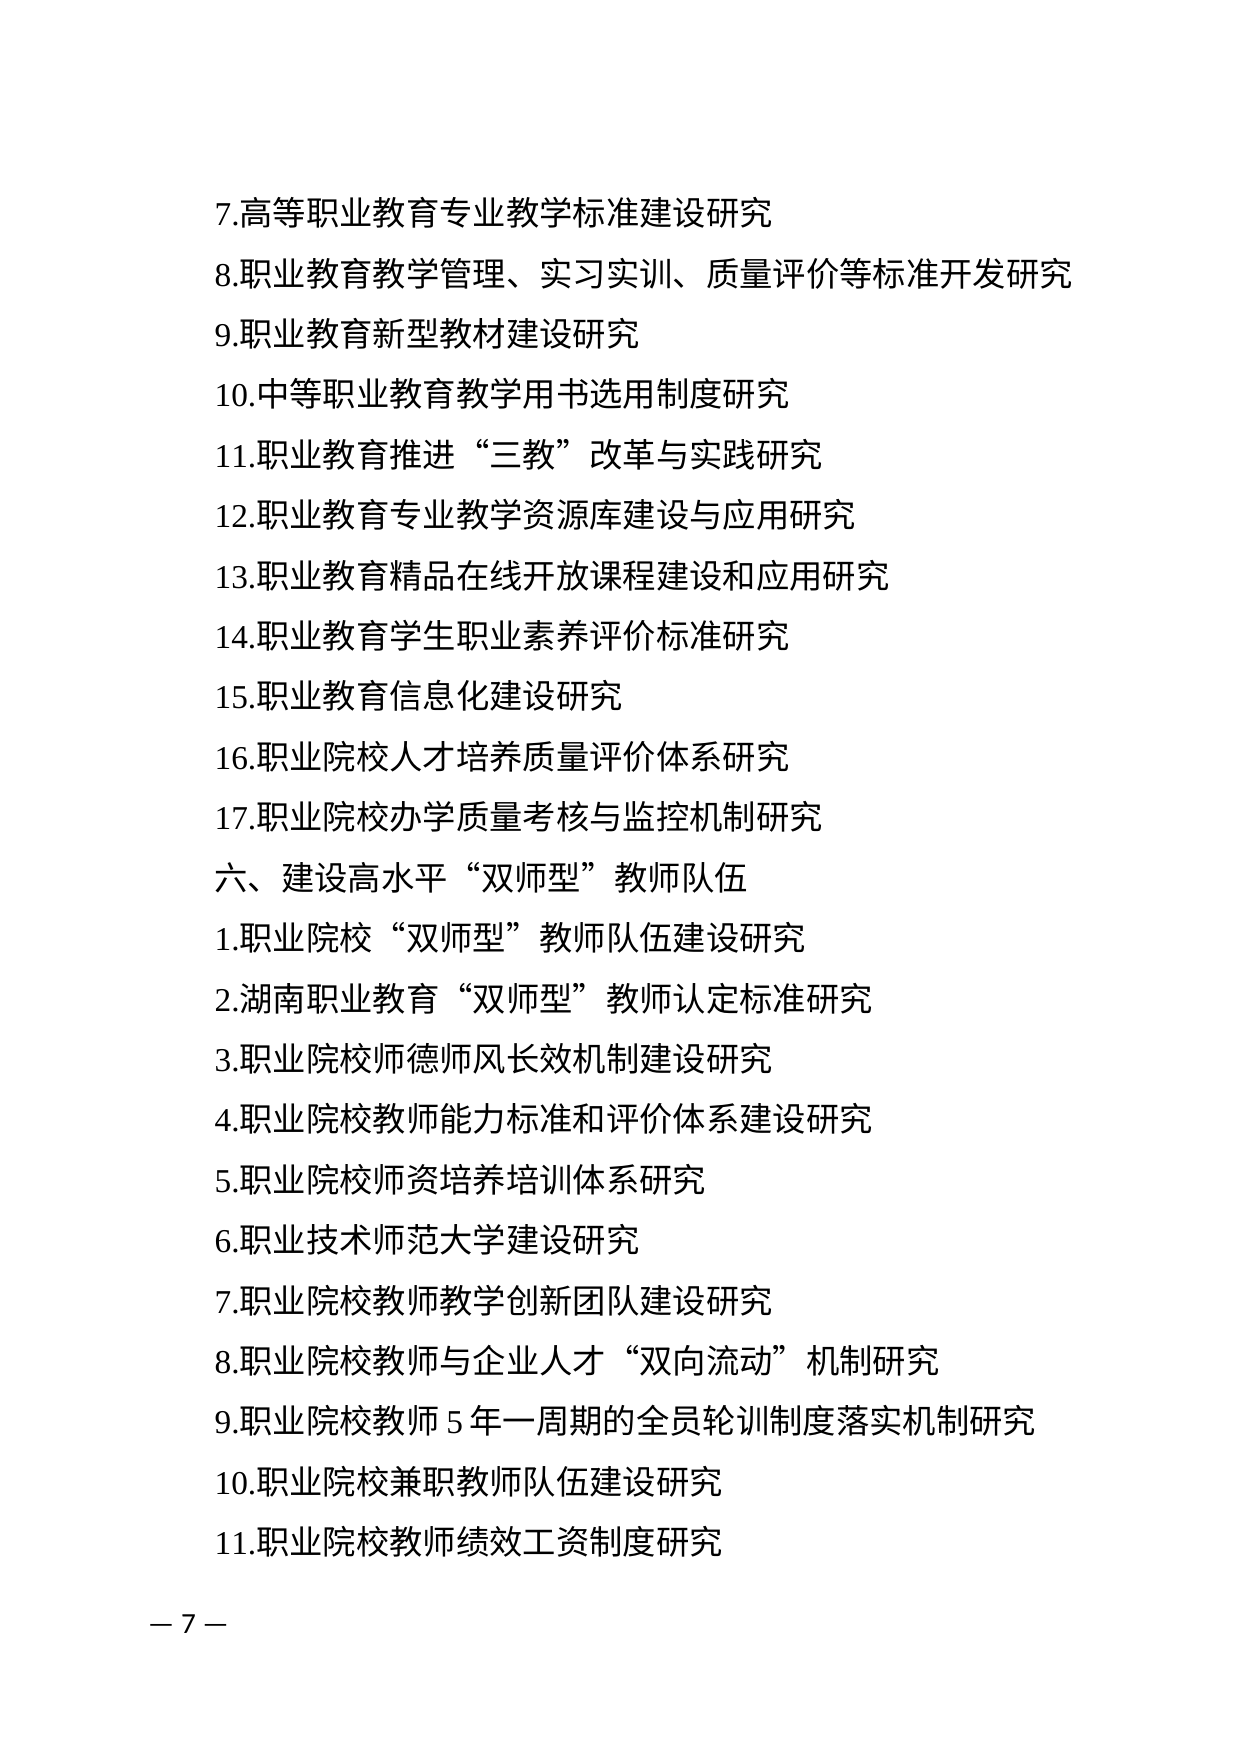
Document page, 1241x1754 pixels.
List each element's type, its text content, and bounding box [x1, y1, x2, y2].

text 8.职业院校教师与企业人才“双向流动”机制研究 [148, 1325, 1092, 1386]
text 六、建设高水平“双师型”教师队伍 [148, 842, 1092, 902]
text 9.职业教育新型教材建设研究 [148, 298, 1092, 358]
text 3.职业院校师德师风长效机制建设研究 [148, 1023, 1092, 1083]
text 4.职业院校教师能力标准和评价体系建设研究 [148, 1083, 1092, 1144]
text 11.职业院校教师绩效工资制度研究 [148, 1506, 1092, 1567]
text 11.职业教育推进“三教”改革与实践研究 [148, 419, 1092, 479]
text 15.职业教育信息化建设研究 [148, 661, 1092, 721]
text 9.职业院校教师5年一周期的全员轮训制度落实机制研究 [148, 1386, 1092, 1446]
text 6.职业技术师范大学建设研究 [148, 1204, 1092, 1265]
text 7.高等职业教育专业教学标准建设研究 [148, 177, 1092, 238]
text 10.中等职业教育教学用书选用制度研究 [148, 358, 1092, 419]
text 10.职业院校兼职教师队伍建设研究 [148, 1446, 1092, 1506]
text 13.职业教育精品在线开放课程建设和应用研究 [148, 540, 1092, 600]
text 8.职业教育教学管理、实习实训、质量评价等标准开发研究 [148, 238, 1092, 298]
text 16.职业院校人才培养质量评价体系研究 [148, 721, 1092, 781]
text 14.职业教育学生职业素养评价标准研究 [148, 600, 1092, 661]
text 5.职业院校师资培养培训体系研究 [148, 1144, 1092, 1204]
text 7.职业院校教师教学创新团队建设研究 [148, 1265, 1092, 1325]
text 2.湖南职业教育“双师型”教师认定标准研究 [148, 963, 1092, 1023]
text 1.职业院校“双师型”教师队伍建设研究 [148, 902, 1092, 963]
text 12.职业教育专业教学资源库建设与应用研究 [148, 479, 1092, 540]
text 17.职业院校办学质量考核与监控机制研究 [148, 781, 1092, 842]
